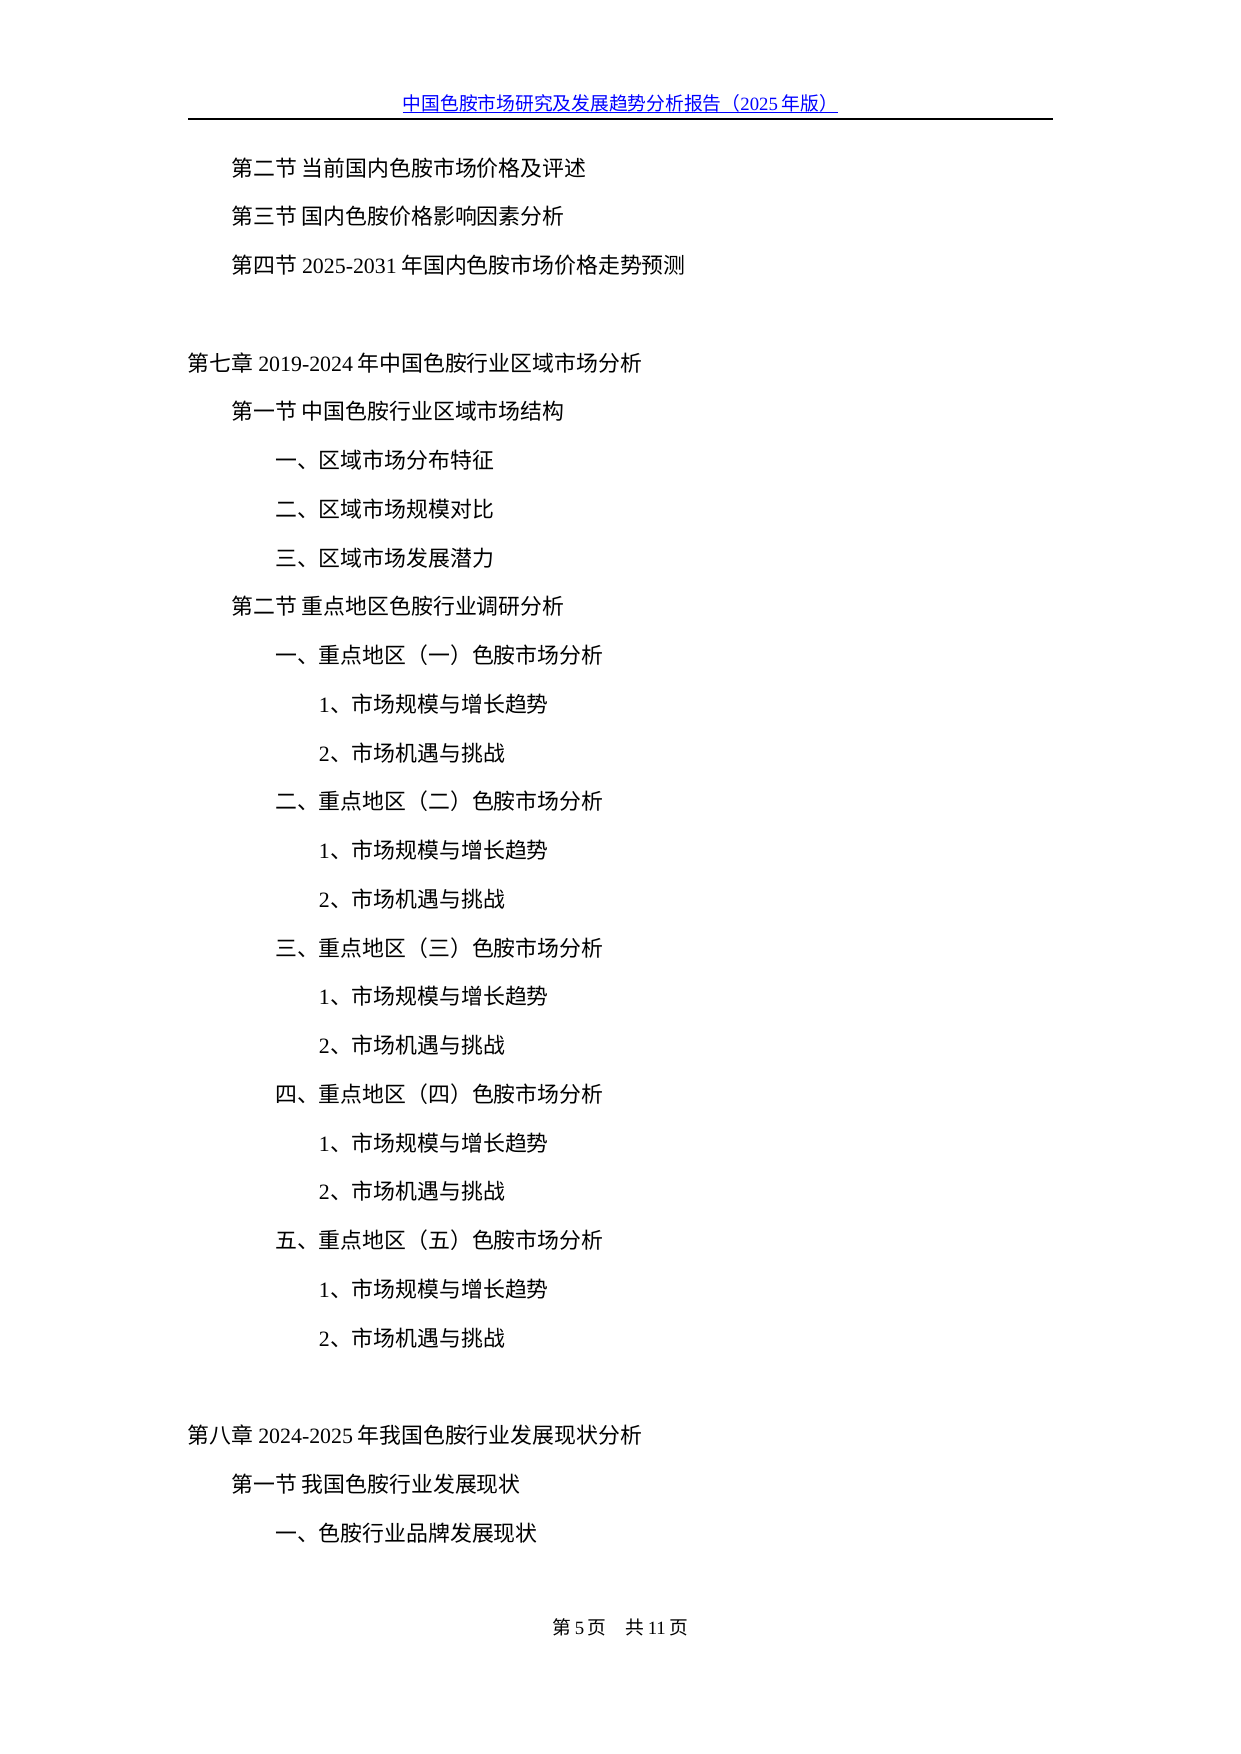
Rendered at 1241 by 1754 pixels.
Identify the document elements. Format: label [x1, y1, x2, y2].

text [187, 150, 1053, 1548]
